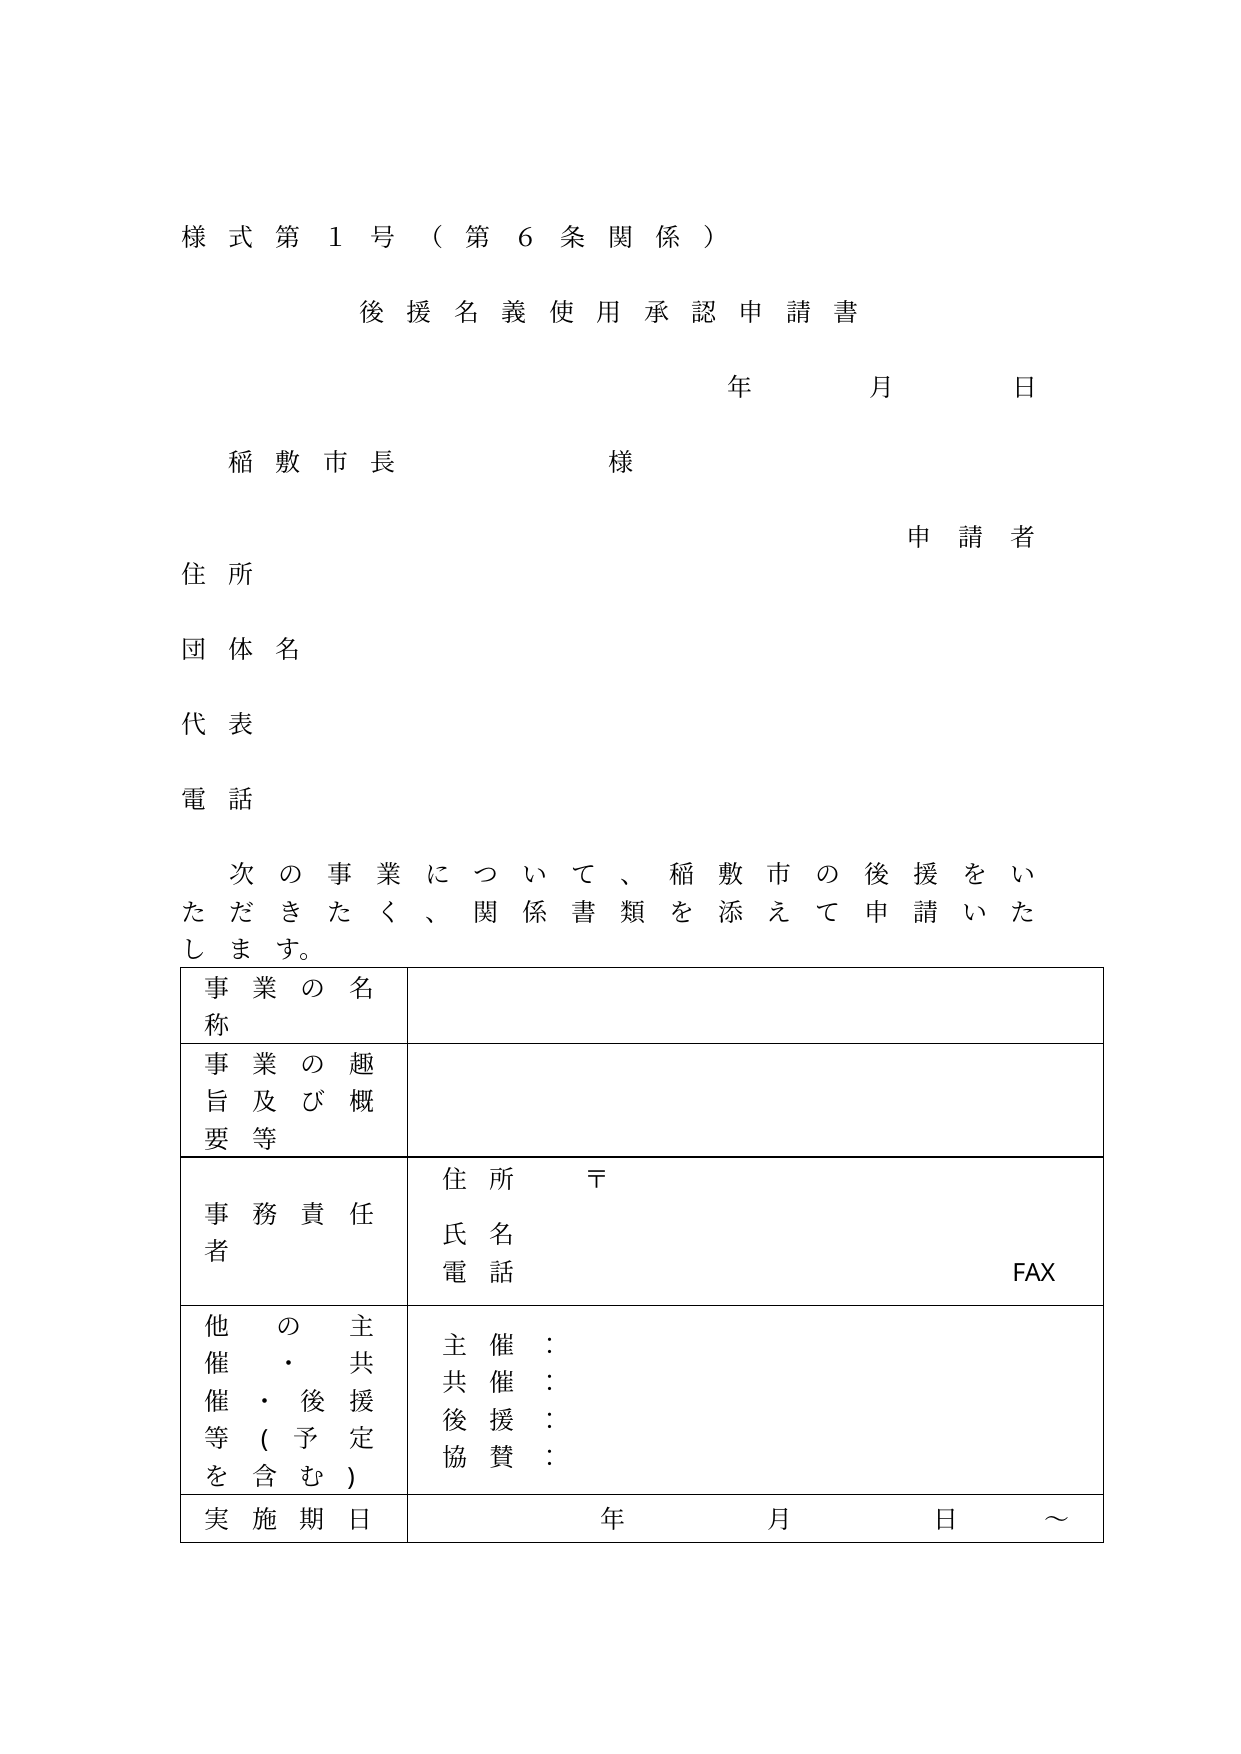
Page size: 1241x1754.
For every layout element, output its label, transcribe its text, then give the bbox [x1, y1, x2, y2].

table_cell 主催： 共催： 後援： 協賛： [408, 1306, 1103, 1493]
table_cell [408, 1044, 1103, 1156]
table_header [408, 968, 1103, 1043]
table_cell 実施期日 [181, 1495, 407, 1542]
text 稲敷市長 様 [181, 442, 1059, 479]
text 代表 [181, 667, 1059, 742]
table_cell 住所 〒 氏名 電話 FAX [408, 1158, 1103, 1305]
text 電話 [181, 742, 1059, 817]
text 申請者 住所 [181, 517, 1059, 592]
table_cell 他の主催・共催・後援等(予定を含む) [181, 1306, 407, 1493]
table_cell 事務責任者 [181, 1158, 407, 1305]
table_header 事業の名称 [181, 968, 407, 1043]
text 年 月 日 [181, 367, 1059, 404]
table_cell 年 月 日 ～ 年 月 日 [408, 1495, 1103, 1542]
table_cell 事業の趣旨及び概要等 [181, 1044, 407, 1156]
text 様式第１号（第６条関係） [181, 217, 1059, 254]
text 後援名義使用承認申請書 [181, 292, 1059, 329]
text 団体名 [181, 592, 1059, 667]
text 次の事業について、稲敷市の後援をいただきたく、関係書類を添えて申請いたします。 [181, 854, 1059, 967]
